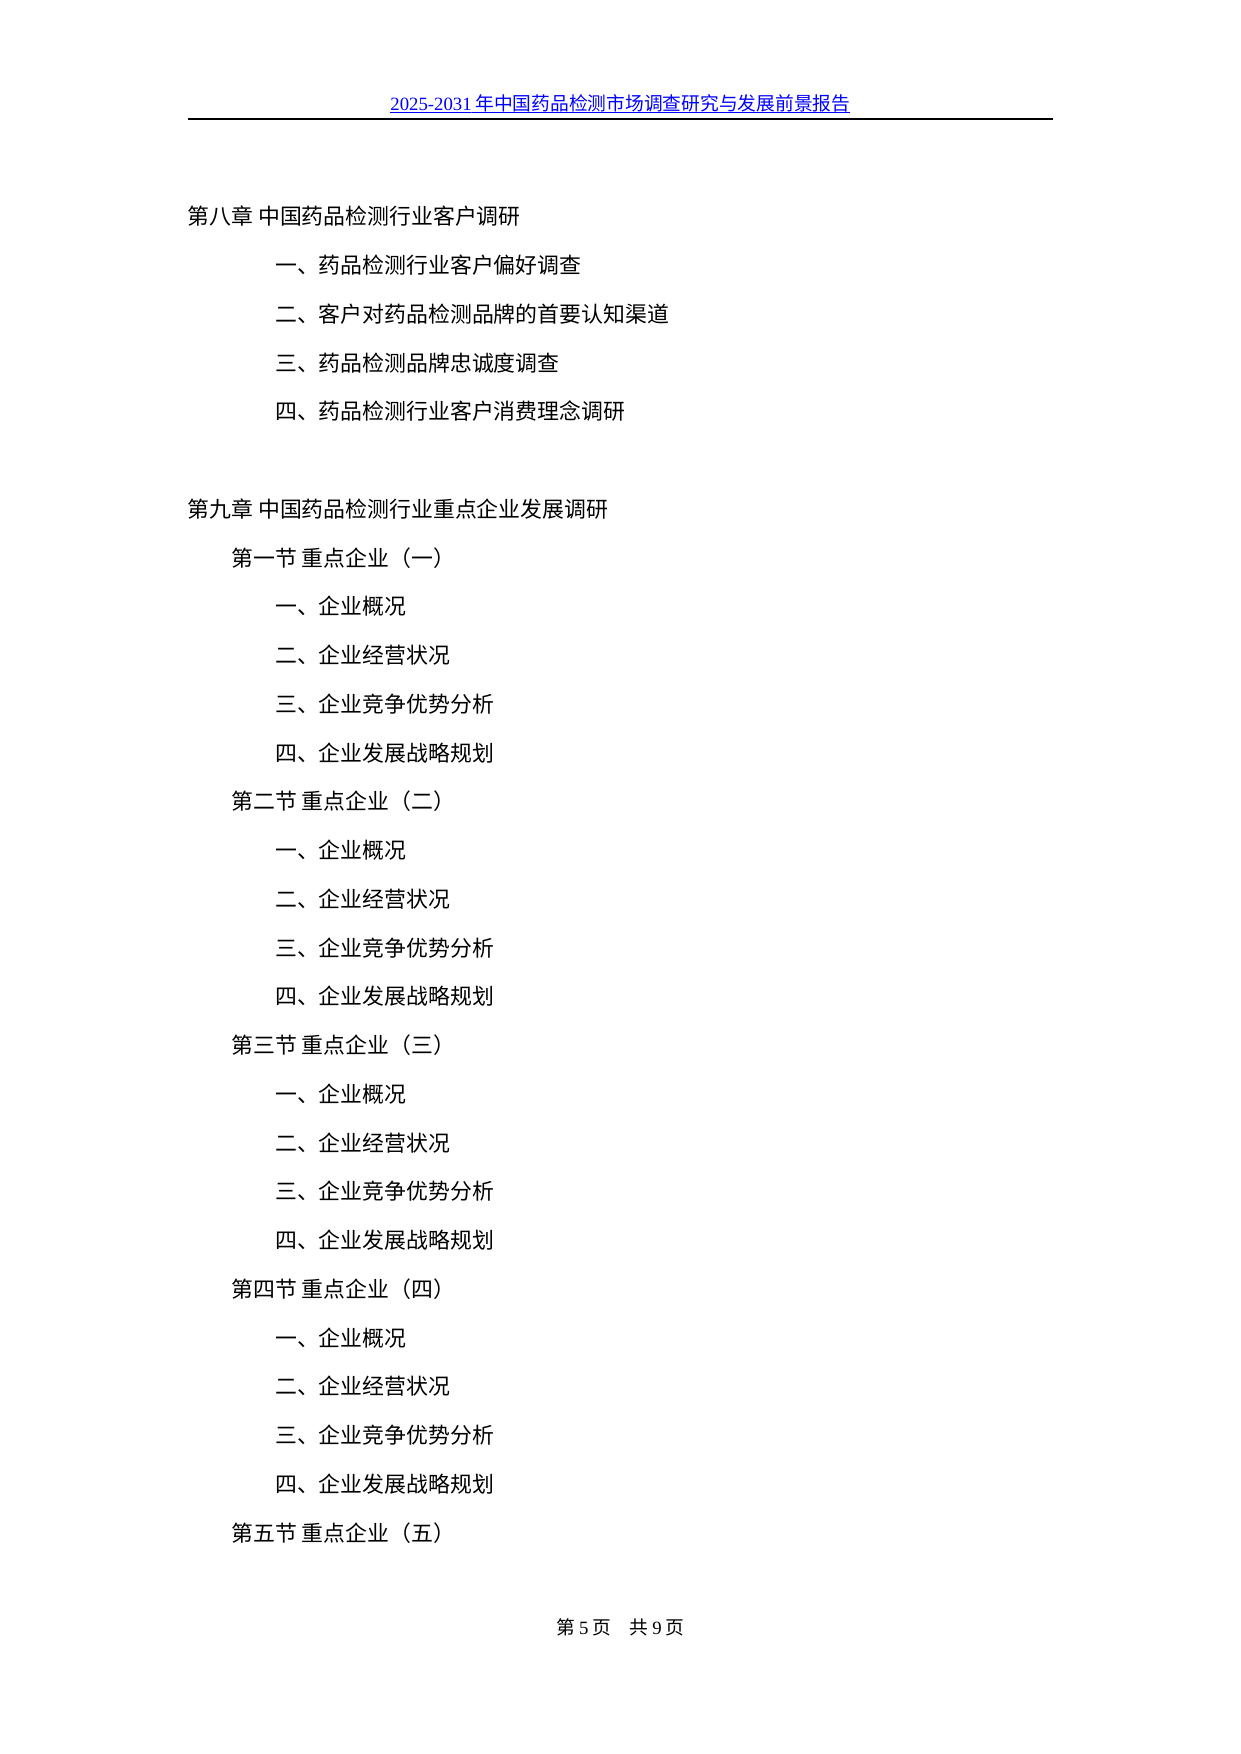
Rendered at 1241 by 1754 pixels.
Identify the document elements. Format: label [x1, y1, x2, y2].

text [187, 150, 1053, 1548]
